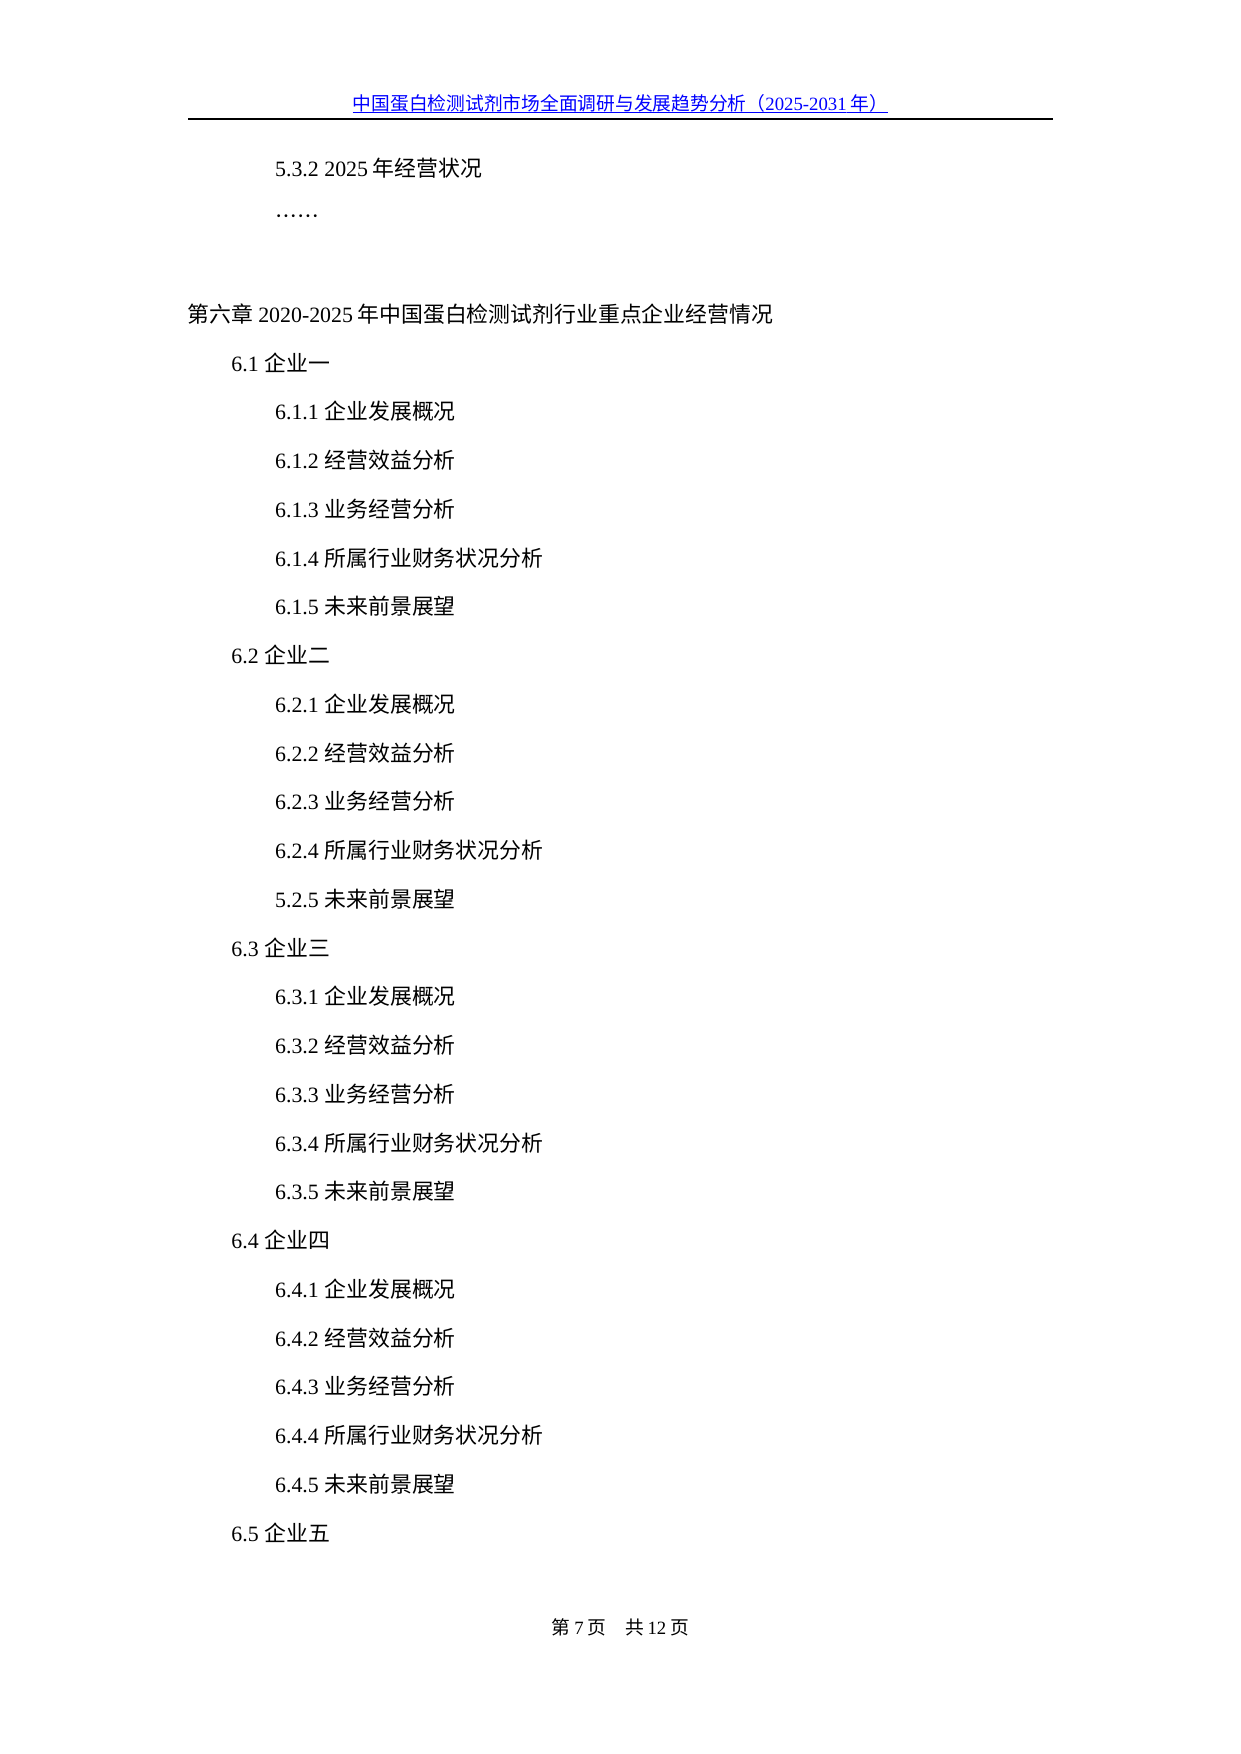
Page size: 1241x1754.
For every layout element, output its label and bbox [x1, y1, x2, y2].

text [187, 150, 1053, 1548]
